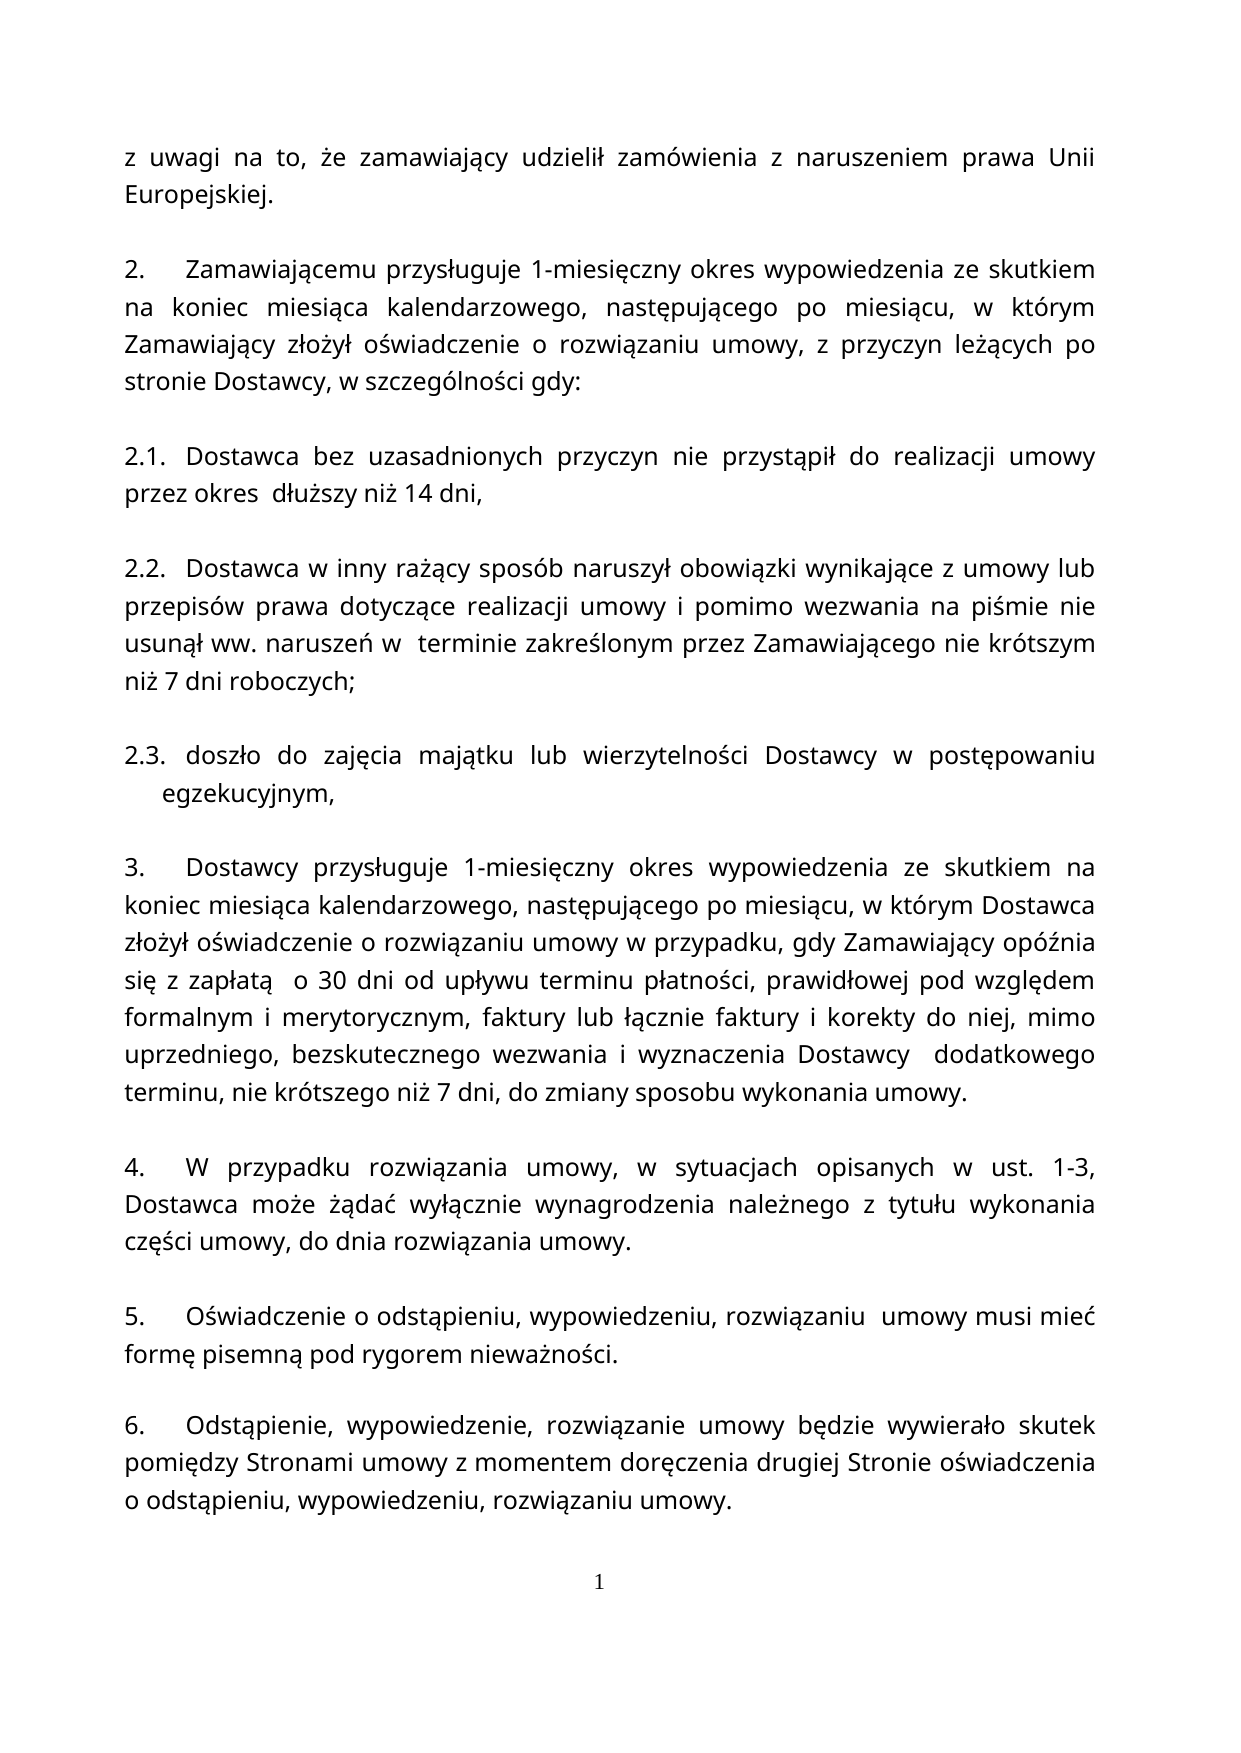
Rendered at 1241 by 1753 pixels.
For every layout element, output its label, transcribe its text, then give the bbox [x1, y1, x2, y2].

list doszło do zajęcia majątku lub wierzytelności Dostawcy w postępowaniu egzekucyjnym, [124, 738, 1096, 809]
list Oświadczenie o odstąpieniu, wypowiedzeniu, rozwiązaniu umowy musi mieć formę pisemną pod rygorem nieważności. [124, 1299, 1096, 1370]
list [124, 139, 1096, 211]
list Dostawcy przysługuje 1-miesięczny okres wypowiedzenia ze skutkiem na koniec miesiąca kalendarzowego, następującego po miesiącu, w którym Dostawca złożył oświadczenie o rozwiązaniu umowy w przypadku, gdy Zamawiający opóźnia się z zapłatą o 30 dni od upływu terminu płatności, prawidłowej pod względem formalnym i merytorycznym, faktury lub łącznie faktury i korekty do niej, mimo uprzedniego, bezskutecznego wezwania i wyznaczenia Dostawcy dodatkowego terminu, nie krótszego niż 7 dni, do zmiany sposobu wykonania umowy. [124, 850, 1096, 1108]
list Dostawca w inny rażący sposób naruszył obowiązki wynikające z umowy lub przepisów prawa dotyczące realizacji umowy i pomimo wezwania na piśmie nie usunął ww. naruszeń w terminie zakreślonym przez Zamawiającego nie krótszym niż 7 dni roboczych; [124, 551, 1096, 697]
list Odstąpienie, wypowiedzenie, rozwiązanie umowy będzie wywierało skutek pomiędzy Stronami umowy z momentem doręczenia drugiej Stronie oświadczenia o odstąpieniu, wypowiedzeniu, rozwiązaniu umowy. [124, 1408, 1096, 1517]
list W przypadku rozwiązania umowy, w sytuacjach opisanych w ust. 1-3, Dostawca może żądać wyłącznie wynagrodzenia należnego z tytułu wykonania części umowy, do dnia rozwiązania umowy. [124, 1149, 1096, 1258]
list Dostawca bez uzasadnionych przyczyn nie przystąpił do realizacji umowy przez okres dłuższy niż 14 dni, [124, 439, 1096, 510]
list Zamawiającemu przysługuje 1-miesięczny okres wypowiedzenia ze skutkiem na koniec miesiąca kalendarzowego, następującego po miesiącu, w którym Zamawiający złożył oświadczenie o rozwiązaniu umowy, z przyczyn leżących po stronie Dostawcy, w szczególności gdy: [124, 252, 1096, 398]
